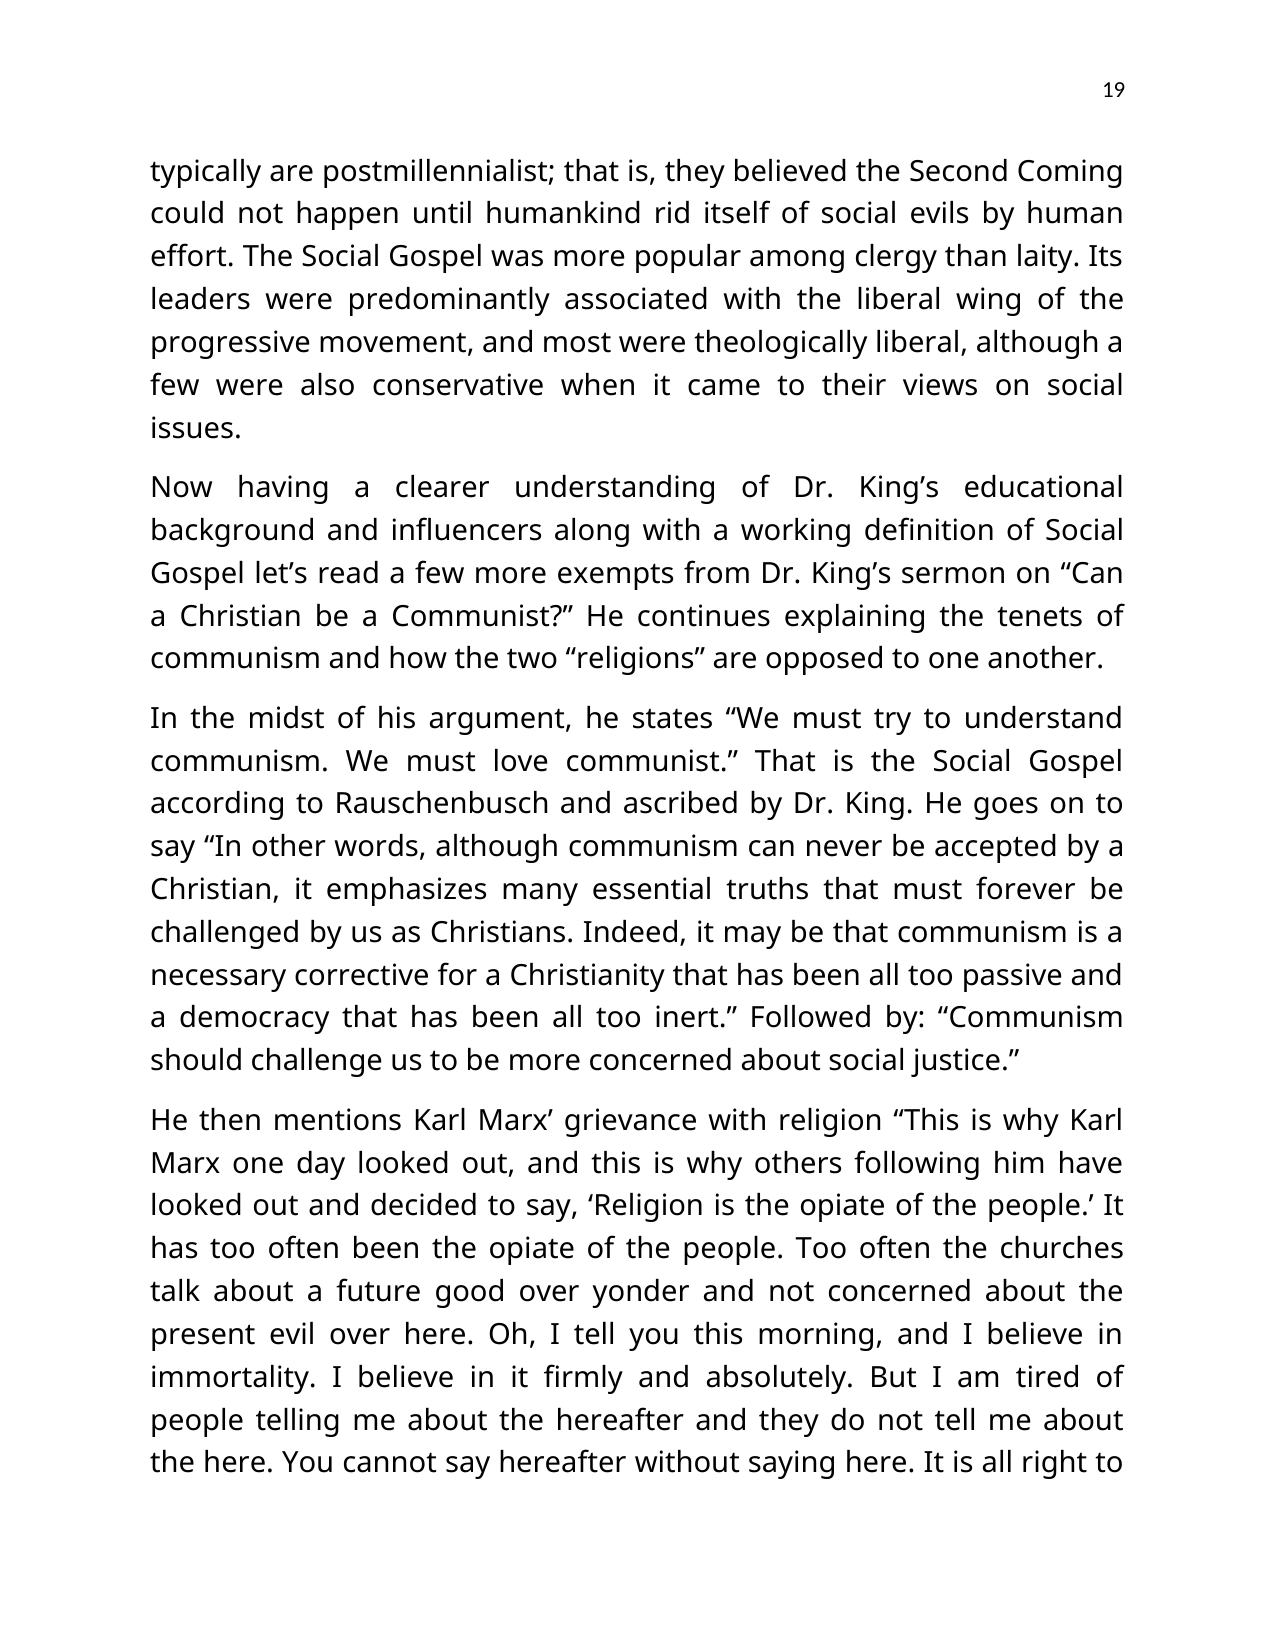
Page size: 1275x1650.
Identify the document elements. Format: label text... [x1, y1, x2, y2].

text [150, 150, 1125, 447]
text Now having a clearer understanding of Dr. King’s educational background and influencers along with a working definition of Social Gospel let’s read a few more exempts from Dr. King’s sermon on “Can a Christian be a Communist?” He continues explaining the tenets of communism and how the two “religions” are opposed to one another. [150, 466, 1125, 677]
text In the midst of his argument, he states “We must try to understand communism. We must love communist.” That is the Social Gospel according to Rauschenbusch and ascribed by Dr. King. He goes on to say “In other words, although communism can never be accepted by a Christian, it emphasizes many essential truths that must forever be challenged by us as Christians. Indeed, it may be that communism is a necessary corrective for a Christianity that has been all too passive and a democracy that has been all too inert.” Followed by: “Communism should challenge us to be more concerned about social justice.” [150, 697, 1125, 1079]
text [150, 1099, 1125, 1481]
